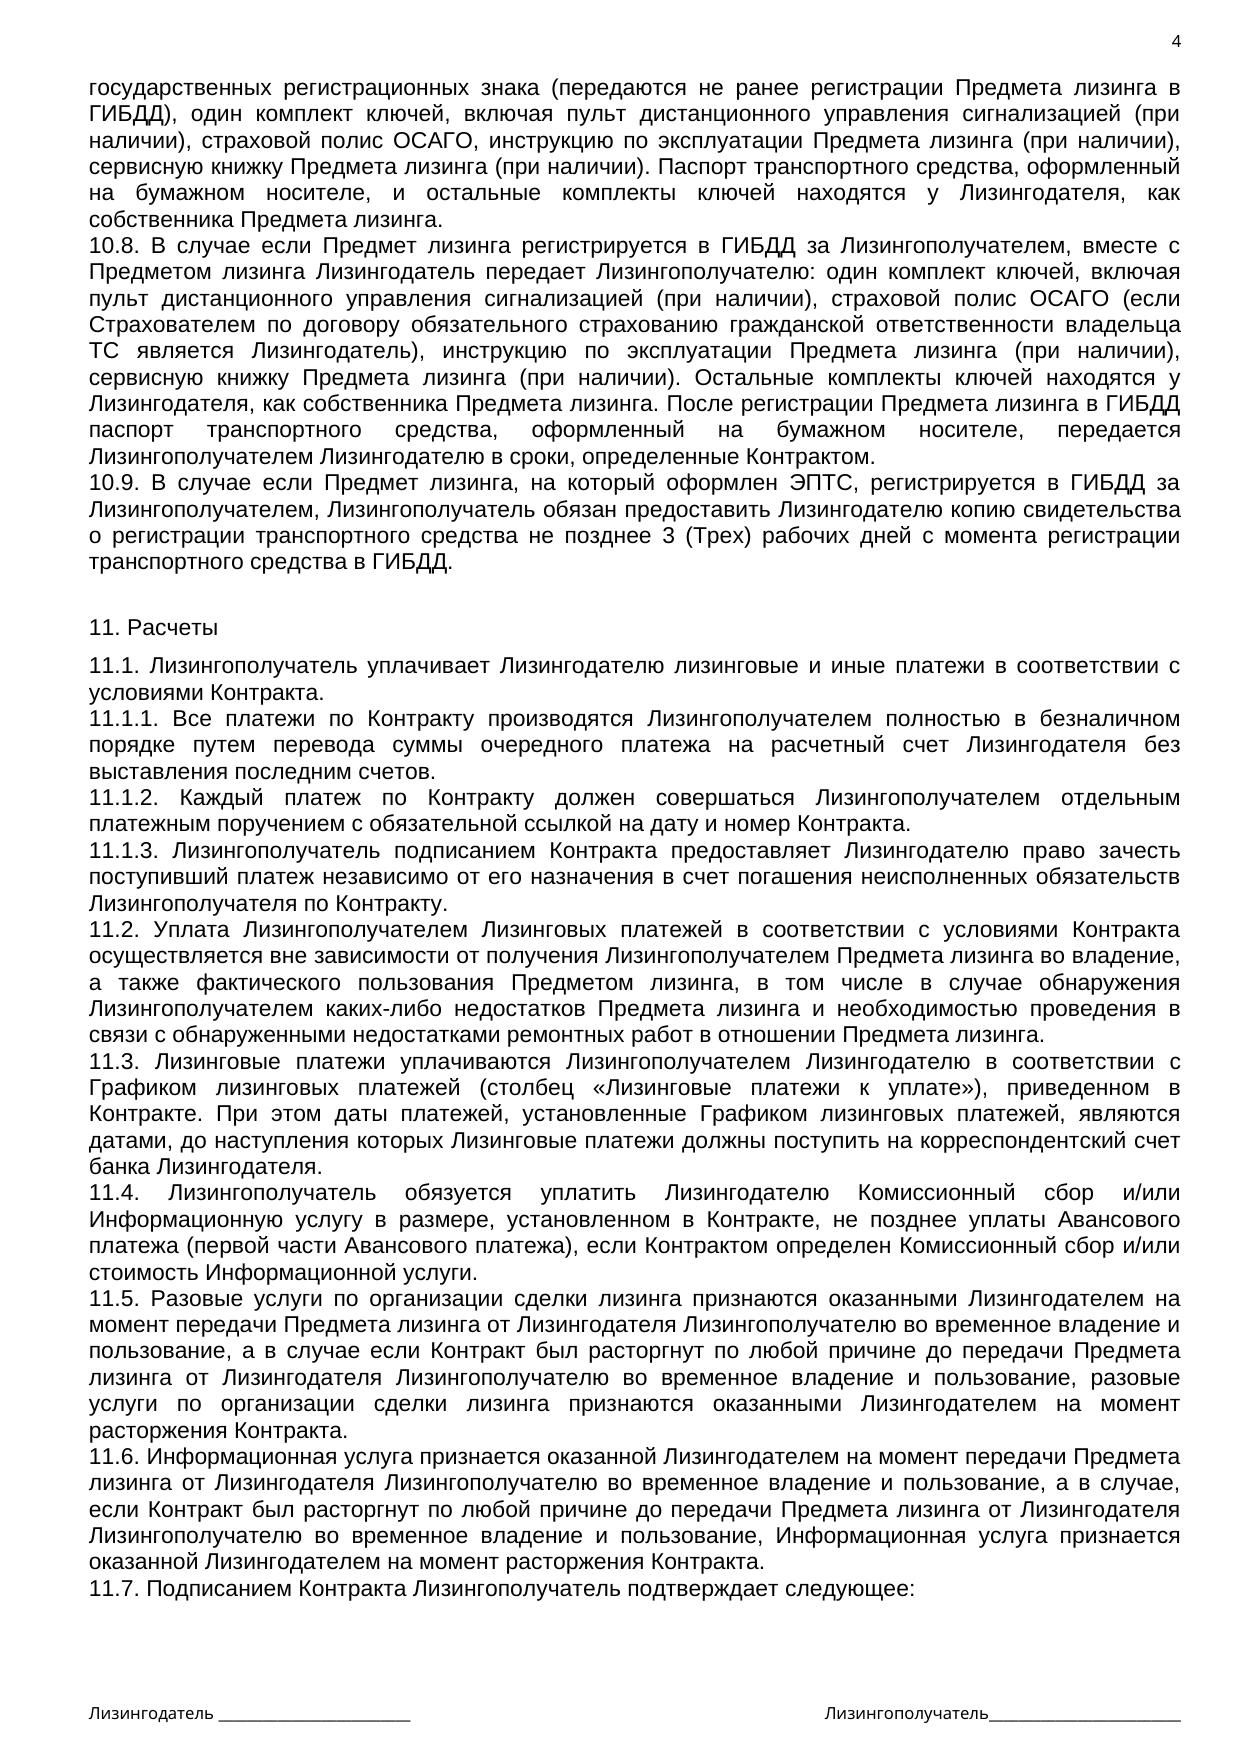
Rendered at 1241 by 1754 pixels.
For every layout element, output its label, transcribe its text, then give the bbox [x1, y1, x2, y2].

list 11.6. Информационная услуга признается оказанной Лизингодателем на момент передачи Предмета лизинга от Лизингодателя Лизингополучателю во временное владение и пользование, а в случае, если Контракт был расторгнут по любой причине до передачи Предмета лизинга от Лизингодателя Лизингополучателю во временное владение и пользование, Информационная услуга признается оказанной Лизингодателем на момент расторжения Контракта. [89, 1443, 1181, 1575]
list 11.1. Лизингополучатель уплачивает Лизингодателю лизинговые и иные платежи в соответствии с условиями Контракта. [89, 652, 1181, 705]
list 11.5. Разовые услуги по организации сделки лизинга признаются оказанными Лизингодателем на момент передачи Предмета лизинга от Лизингодателя Лизингополучателю во временное владение и пользование, а в случае если Контракт был расторгнут по любой причине до передачи Предмета лизинга от Лизингодателя Лизингополучателю во временное владение и пользование, разовые услуги по организации сделки лизинга признаются оказанными Лизингодателем на момент расторжения Контракта. [89, 1285, 1181, 1443]
list 11.3. Лизинговые платежи уплачиваются Лизингополучателем Лизингодателю в соответствии с Графиком лизинговых платежей (столбец «Лизинговые платежи к уплате»), приведенном в Контракте. При этом даты платежей, установленные Графиком лизинговых платежей, являются датами, до наступления которых Лизинговые платежи должны поступить на корреспондентский счет банка Лизингодателя. [89, 1048, 1181, 1179]
list 11.2. Уплата Лизингополучателем Лизинговых платежей в соответствии с условиями Контракта осуществляется вне зависимости от получения Лизингополучателем Предмета лизинга во владение, а также фактического пользования Предметом лизинга, в том числе в случае обнаружения Лизингополучателем каких-либо недостатков Предмета лизинга и необходимостью проведения в связи с обнаруженными недостатками ремонтных работ в отношении Предмета лизинга. [89, 916, 1181, 1048]
list 11.7. Подписанием Контракта Лизингополучатель подтверждает следующее: [89, 1575, 1181, 1601]
list 11.4. Лизингополучатель обязуется уплатить Лизингодателю Комиссионный сбор и/или Информационную услугу в размере, установленном в Контракте, не позднее уплаты Авансового платежа (первой части Авансового платежа), если Контрактом определен Комиссионный сбор и/или стоимость Информационной услуги. [89, 1179, 1181, 1285]
list 10.9. В случае если Предмет лизинга, на который оформлен ЭПТС, регистрируется в ГИБДД за Лизингополучателем, Лизингополучатель обязан предоставить Лизингодателю копию свидетельства о регистрации транспортного средства не позднее 3 (Трех) рабочих дней с момента регистрации транспортного средства в ГИБДД. [89, 469, 1181, 574]
list 11.1.2. Каждый платеж по Контракту должен совершаться Лизингополучателем отдельным платежным поручением с обязательной ссылкой на дату и номер Контракта. [89, 784, 1181, 837]
list 10.8. В случае если Предмет лизинга регистрируется в ГИБДД за Лизингополучателем, вместе с Предметом лизинга Лизингодатель передает Лизингополучателю: один комплект ключей, включая пульт дистанционного управления сигнализацией (при наличии), страховой полис ОСАГО (если Страхователем по договору обязательного страхованию гражданской ответственности владельца ТС является Лизингодатель), инструкцию по эксплуатации Предмета лизинга (при наличии), сервисную книжку Предмета лизинга (при наличии). Остальные комплекты ключей находятся у Лизингодателя, как собственника Предмета лизинга. После регистрации Предмета лизинга в ГИБДД паспорт транспортного средства, оформленный на бумажном носителе, передается Лизингополучателем Лизингодателю в сроки, определенные Контрактом. [89, 232, 1181, 469]
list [89, 74, 1181, 232]
list 11.1.1. Все платежи по Контракту производятся Лизингополучателем полностью в безналичном порядке путем перевода суммы очередного платежа на расчетный счет Лизингодателя без выставления последним счетов. [89, 705, 1181, 784]
subtitle 11. Расчеты [89, 613, 1181, 640]
list 11.1.3. Лизингополучатель подписанием Контракта предоставляет Лизингодателю право зачесть поступивший платеж независимо от его назначения в счет погашения неисполненных обязательств Лизингополучателя по Контракту. [89, 837, 1181, 916]
